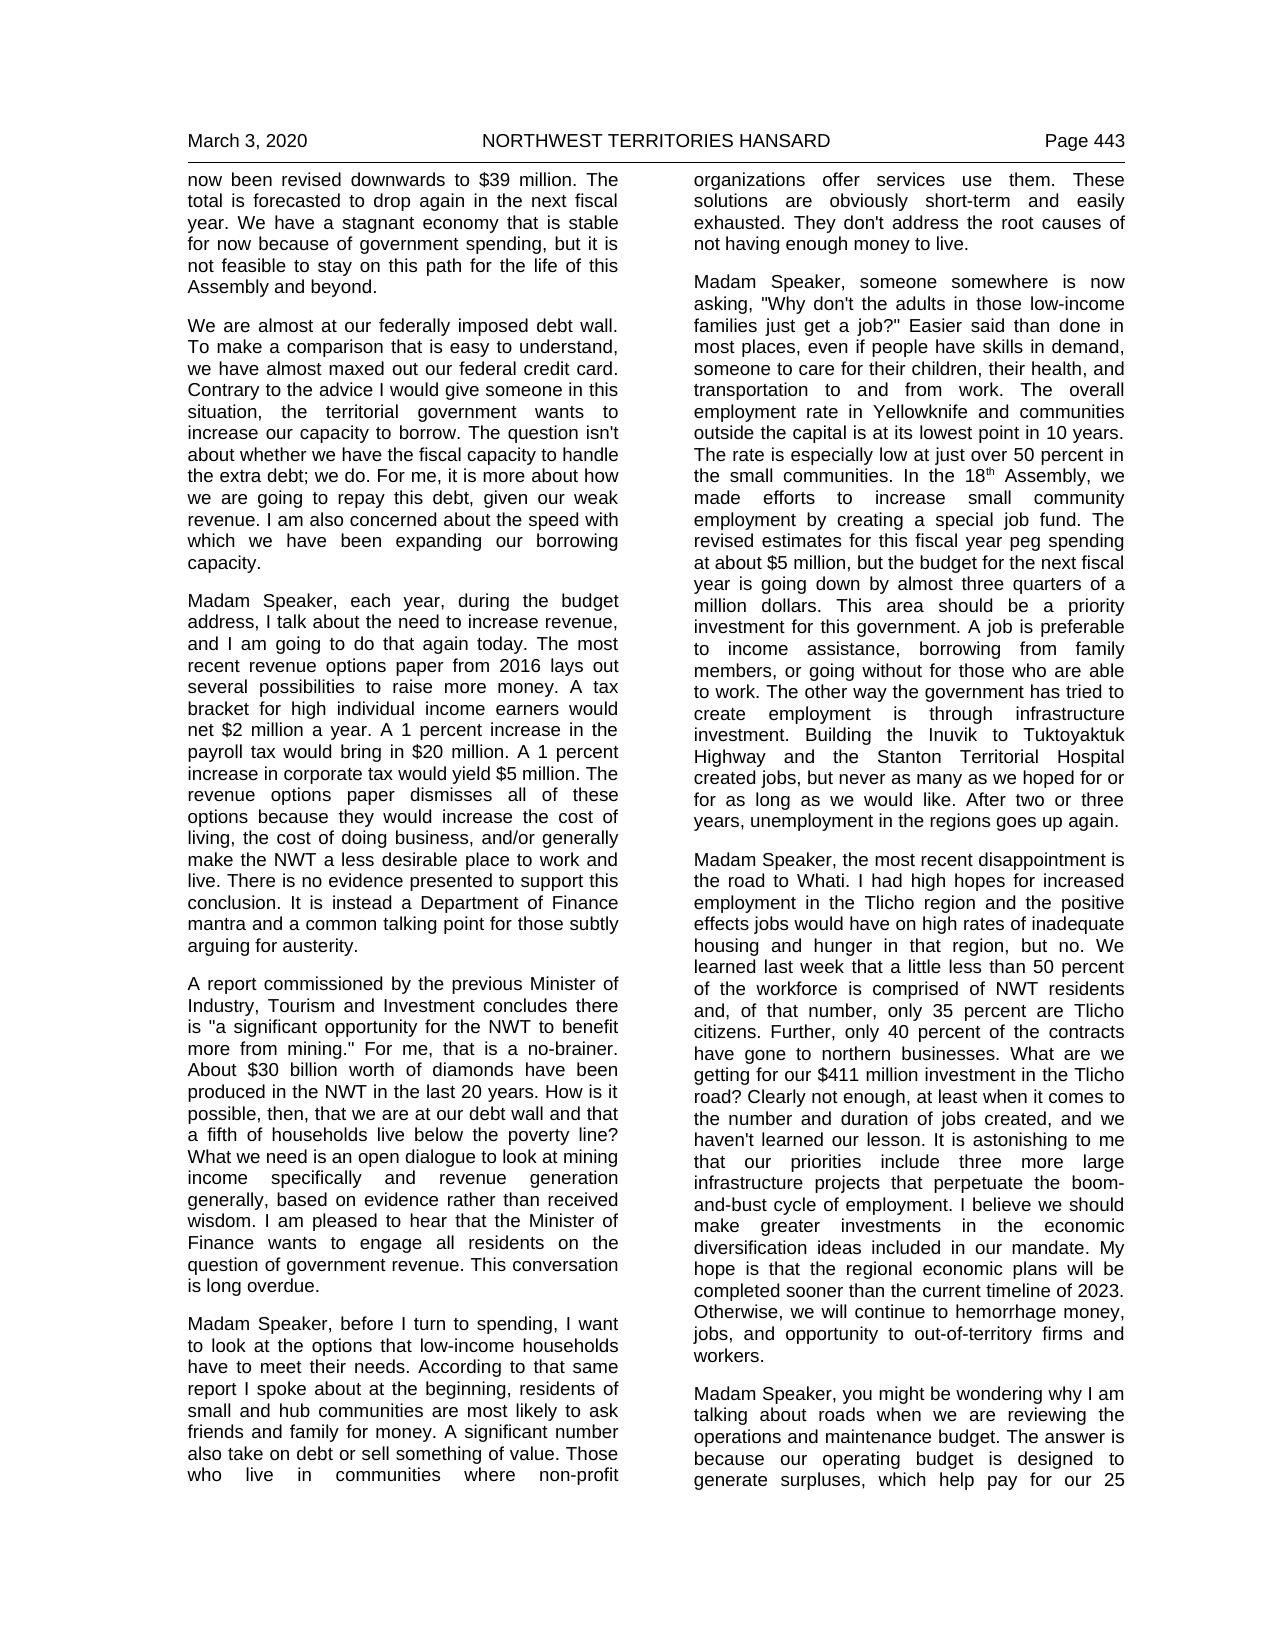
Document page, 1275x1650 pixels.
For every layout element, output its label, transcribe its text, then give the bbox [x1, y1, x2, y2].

text Madam Speaker, the most recent disappointment is the road to Whati. I had high hopes for increased employment in the Tlicho region and the positive effects jobs would have on high rates of inadequate housing and hunger in that region, but no. We learned last week that a little less than 50 percent of the workforce is comprised of NWT residents and, of that number, only 35 percent are Tlicho citizens. Further, only 40 percent of the contracts have gone to northern businesses. What are we getting for our $411 million investment in the Tlicho road? Clearly not enough, at least when it comes to the number and duration of jobs created, and we haven't learned our lesson. It is astonishing to me that our priorities include three more large infrastructure projects that perpetuate the boom-and-bust cycle of employment. I believe we should make greater investments in the economic diversification ideas included in our mandate. My hope is that the regional economic plans will be completed sooner than the current timeline of 2023. Otherwise, we will continue to hemorrhage money, jobs, and opportunity to out-of-territory firms and workers. [694, 848, 1125, 1366]
text Madam Speaker, each year, during the budget address, I talk about the need to increase revenue, and I am going to do that again today. The most recent revenue options paper from 2016 lays out several possibilities to raise more money. A tax bracket for high individual income earners would net $2 million a year. A 1 percent increase in the payroll tax would bring in $20 million. A 1 percent increase in corporate tax would yield $5 million. The revenue options paper dismisses all of these options because they would increase the cost of living, the cost of doing business, and/or generally make the NWT a less desirable place to work and live. There is no evidence presented to support this conclusion. It is instead a Department of Finance mantra and a common talking point for those subtly arguing for austerity. [187, 590, 619, 956]
text Madam Speaker, before I turn to spending, I want to look at the options that low-income households have to meet their needs. According to that same report I spoke about at the beginning, residents of small and hub communities are most likely to ask friends and family for money. A significant number also take on debt or sell something of value. Those who live in communities where non-profit organizations offer services use them. These solutions are obviously short-term and easily exhausted. They don't address the root causes of not having enough money to live. [187, 1313, 619, 1486]
text Madam Speaker, someone somewhere is now asking, "Why don't the adults in those low-income families just get a job?" Easier said than done in most places, even if people have skills in demand, someone to care for their children, their health, and transportation to and from work. The overall employment rate in Yellowknife and communities outside the capital is at its lowest point in 10 years. The rate is especially low at just over 50 percent in the small communities. In the 18th Assembly, we made efforts to increase small community employment by creating a special job fund. The revised estimates for this fiscal year peg spending at about $5 million, but the budget for the next fiscal year is going down by almost three quarters of a million dollars. This area should be a priority investment for this government. A job is preferable to income assistance, borrowing from family members, or going without for those who are able to work. The other way the government has tried to create employment is through infrastructure investment. Building the Inuvik to Tuktoyaktuk Highway and the Stanton Territorial Hospital created jobs, but never as many as we hoped for or for as long as we would like. After two or three years, unemployment in the regions goes up again. [694, 271, 1125, 832]
text A report commissioned by the previous Minister of Industry, Tourism and Investment concludes there is "a significant opportunity for the NWT to benefit more from mining." For me, that is a no-brainer. About $30 billion worth of diamonds have been produced in the NWT in the last 20 years. How is it possible, then, that we are at our debt wall and that a fifth of households live below the poverty line? What we need is an open dialogue to look at mining income specifically and revenue generation generally, based on evidence rather than received wisdom. I am pleased to hear that the Minister of Finance wants to engage all residents on the question of government revenue. This conversation is long overdue. [187, 973, 619, 1296]
text Madam Speaker, before I turn to spending, I want to look at the options that low-income households have to meet their needs. According to that same report I spoke about at the beginning, residents of small and hub communities are most likely to ask friends and family for money. A significant number also take on debt or sell something of value. Those who live in communities where non-profit organizations offer services use them. These solutions are obviously short-term and easily exhausted. They don't address the root causes of not having enough money to live. [694, 168, 1125, 254]
text We are almost at our federally imposed debt wall. To make a comparison that is easy to understand, we have almost maxed out our federal credit card. Contrary to the advice I would give someone in this situation, the territorial government wants to increase our capacity to borrow. The question isn't about whether we have the fiscal capacity to handle the extra debt; we do. For me, it is more about how we are going to repay this debt, given our weak revenue. I am also concerned about the speed with which we have been expanding our borrowing capacity. [187, 314, 619, 573]
